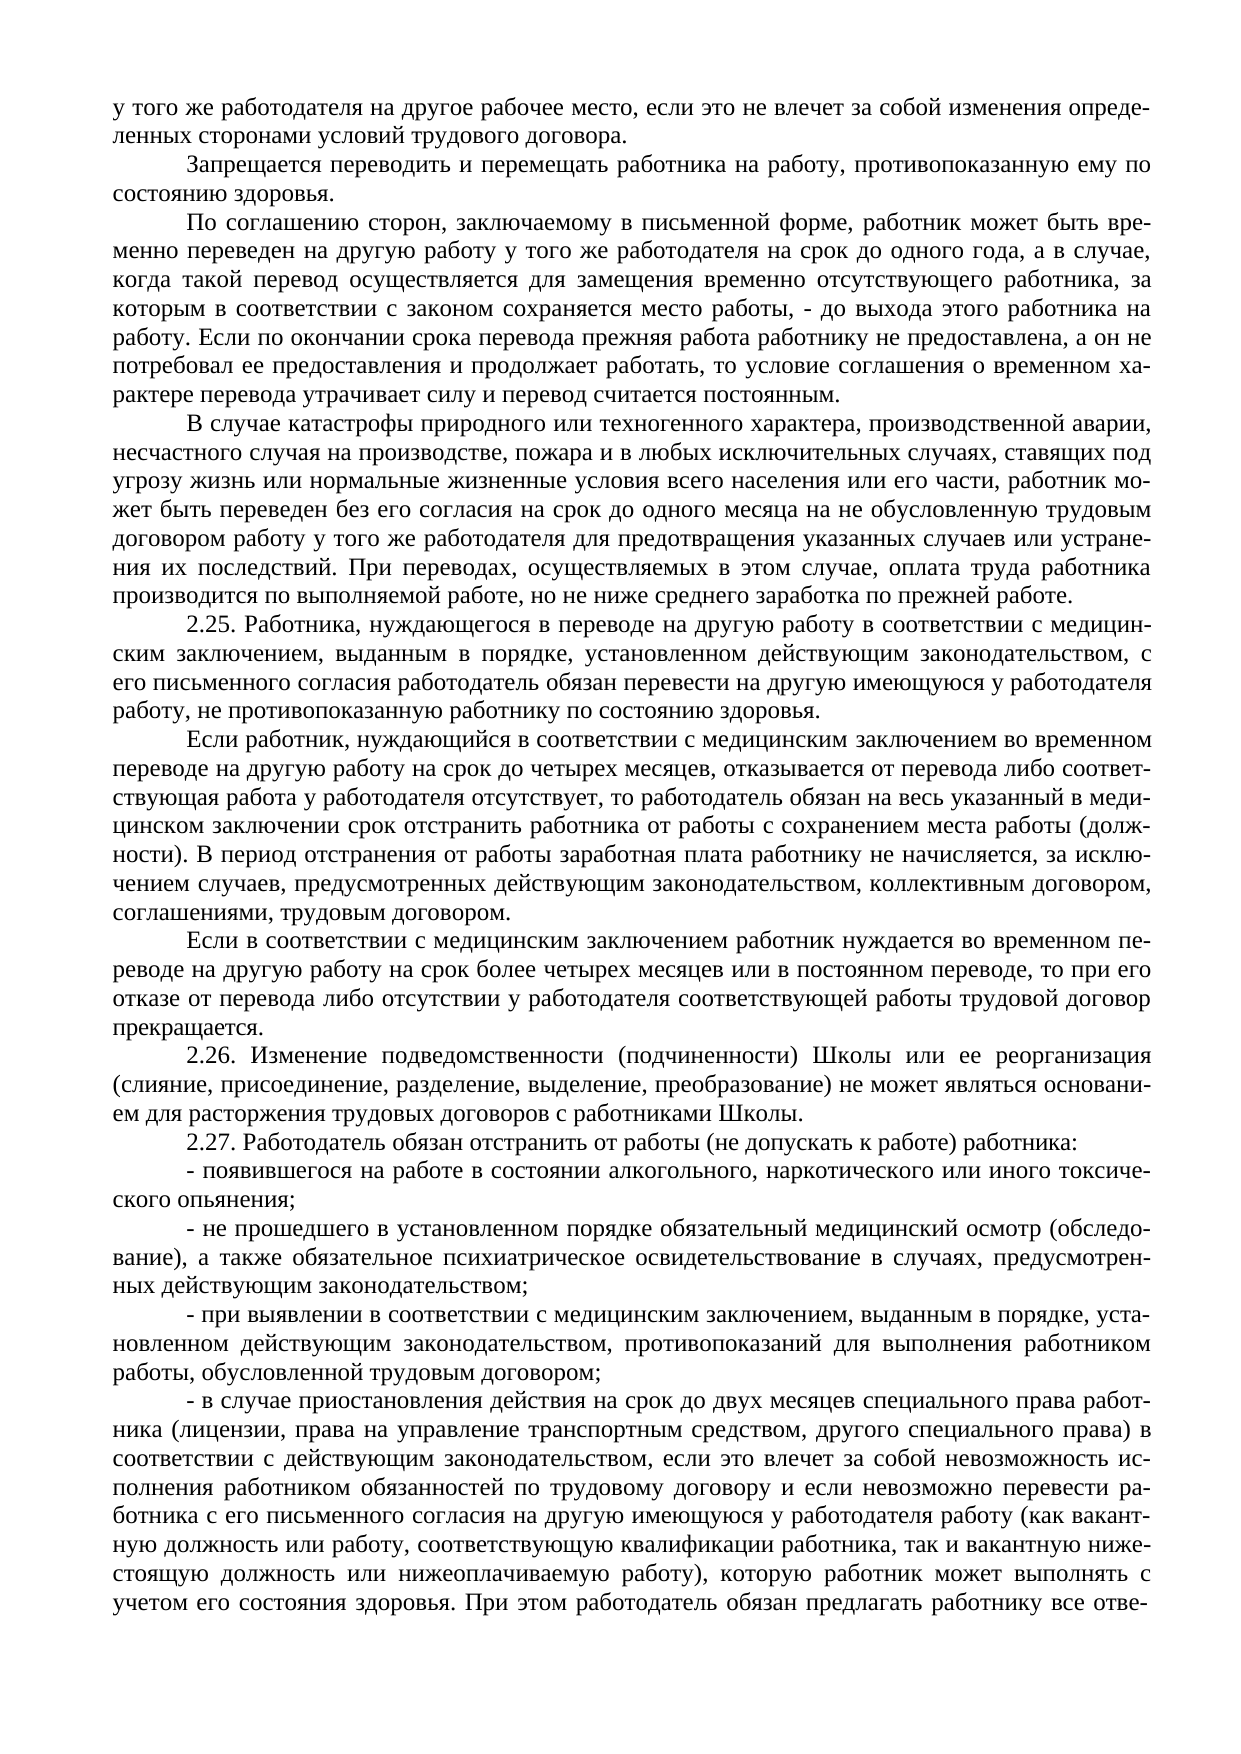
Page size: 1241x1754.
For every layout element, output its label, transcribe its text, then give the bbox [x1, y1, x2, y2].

text у того же работодателя на другое рабочее место, если это не влечет за собой изменения опреде- ленных сторонами условий трудового договора. [112, 92, 1152, 149]
text По соглашению сторон, заключаемому в письменной форме, работник может быть вре- менно переведен на другую работу у того же работодателя на срок до одного года, а в случае, когда такой перевод осуществляется для замещения временно отсутствующего работника, за которым в соответствии с законом сохраняется место работы, - до выхода этого работника на работу. Если по окончании срока перевода прежняя работа работнику не предоставлена, а он не потребовал ее предоставления и продолжает работать, то условие соглашения о временном ха- рактере перевода утрачивает силу и перевод считается постоянным. [112, 207, 1152, 408]
text Если работник, нуждающийся в соответствии с медицинским заключением во временном переводе на другую работу на срок до четырех месяцев, отказывается от перевода либо соответ- ствующая работа у работодателя отсутствует, то работодатель обязан на весь указанный в меди- цинском заключении срок отстранить работника от работы с сохранением места работы (долж- ности). В период отстранения от работы заработная плата работнику не начисляется, за исклю- чением случаев, предусмотренных действующим законодательством, коллективным договором, соглашениями, трудовым договором. [112, 724, 1152, 926]
list в случае приостановления действия на срок до двух месяцев специального права работ- ника (лицензии, права на управление транспортным средством, другого специального права) в соответствии с действующим законодательством, если это влечет за собой невозможность ис- полнения работником обязанностей по трудовому договору и если невозможно перевести ра- ботника с его письменного согласия на другую имеющуюся у работодателя работу (как вакант- ную должность или работу, соответствующую квалификации работника, так и вакантную ниже- стоящую должность или нижеоплачиваемую работу), которую работник может выполнять с учетом его состояния здоровья. При этом работодатель обязан предлагать работнику все отве- [112, 1386, 1152, 1616]
text Если в соответствии с медицинским заключением работник нуждается во временном пе- реводе на другую работу на срок более четырех месяцев или в постоянном переводе, то при его отказе от перевода либо отсутствии у работодателя соответствующей работы трудовой договор прекращается. [112, 926, 1152, 1041]
list появившегося на работе в состоянии алкогольного, наркотического или иного токсиче- ского опьянения; [112, 1156, 1152, 1213]
text В случае катастрофы природного или техногенного характера, производственной аварии, несчастного случая на производстве, пожара и в любых исключительных случаях, ставящих под угрозу жизнь или нормальные жизненные условия всего населения или его части, работник мо- жет быть переведен без его согласия на срок до одного месяца на не обусловленную трудовым договором работу у того же работодателя для предотвращения указанных случаев или устране- ния их последствий. При переводах, осуществляемых в этом случае, оплата труда работника производится по выполняемой работе, но не ниже среднего заработка по прежней работе. [112, 408, 1152, 609]
list Изменение подведомственности (подчиненности) Школы или ее реорганизация (слияние, присоединение, разделение, выделение, преобразование) не может являться основани- ем для расторжения трудовых договоров с работниками Школы. [112, 1041, 1152, 1127]
list Работника, нуждающегося в переводе на другую работу в соответствии с медицин- ским заключением, выданным в порядке, установленном действующим законодательством, с его письменного согласия работодатель обязан перевести на другую имеющуюся у работодателя работу, не противопоказанную работнику по состоянию здоровья. [112, 609, 1153, 724]
list Работодатель обязан отстранить от работы (не допускать к работе) работника: [186, 1127, 1166, 1156]
list не прошедшего в установленном порядке обязательный медицинский осмотр (обследо- вание), а также обязательное психиатрическое освидетельствование в случаях, предусмотрен- ных действующим законодательством; [112, 1213, 1152, 1299]
text Запрещается переводить и перемещать работника на работу, противопоказанную ему по состоянию здоровья. [112, 149, 1152, 207]
list при выявлении в соответствии с медицинским заключением, выданным в порядке, уста- новленном действующим законодательством, противопоказаний для выполнения работником работы, обусловленной трудовым договором; [112, 1299, 1152, 1386]
